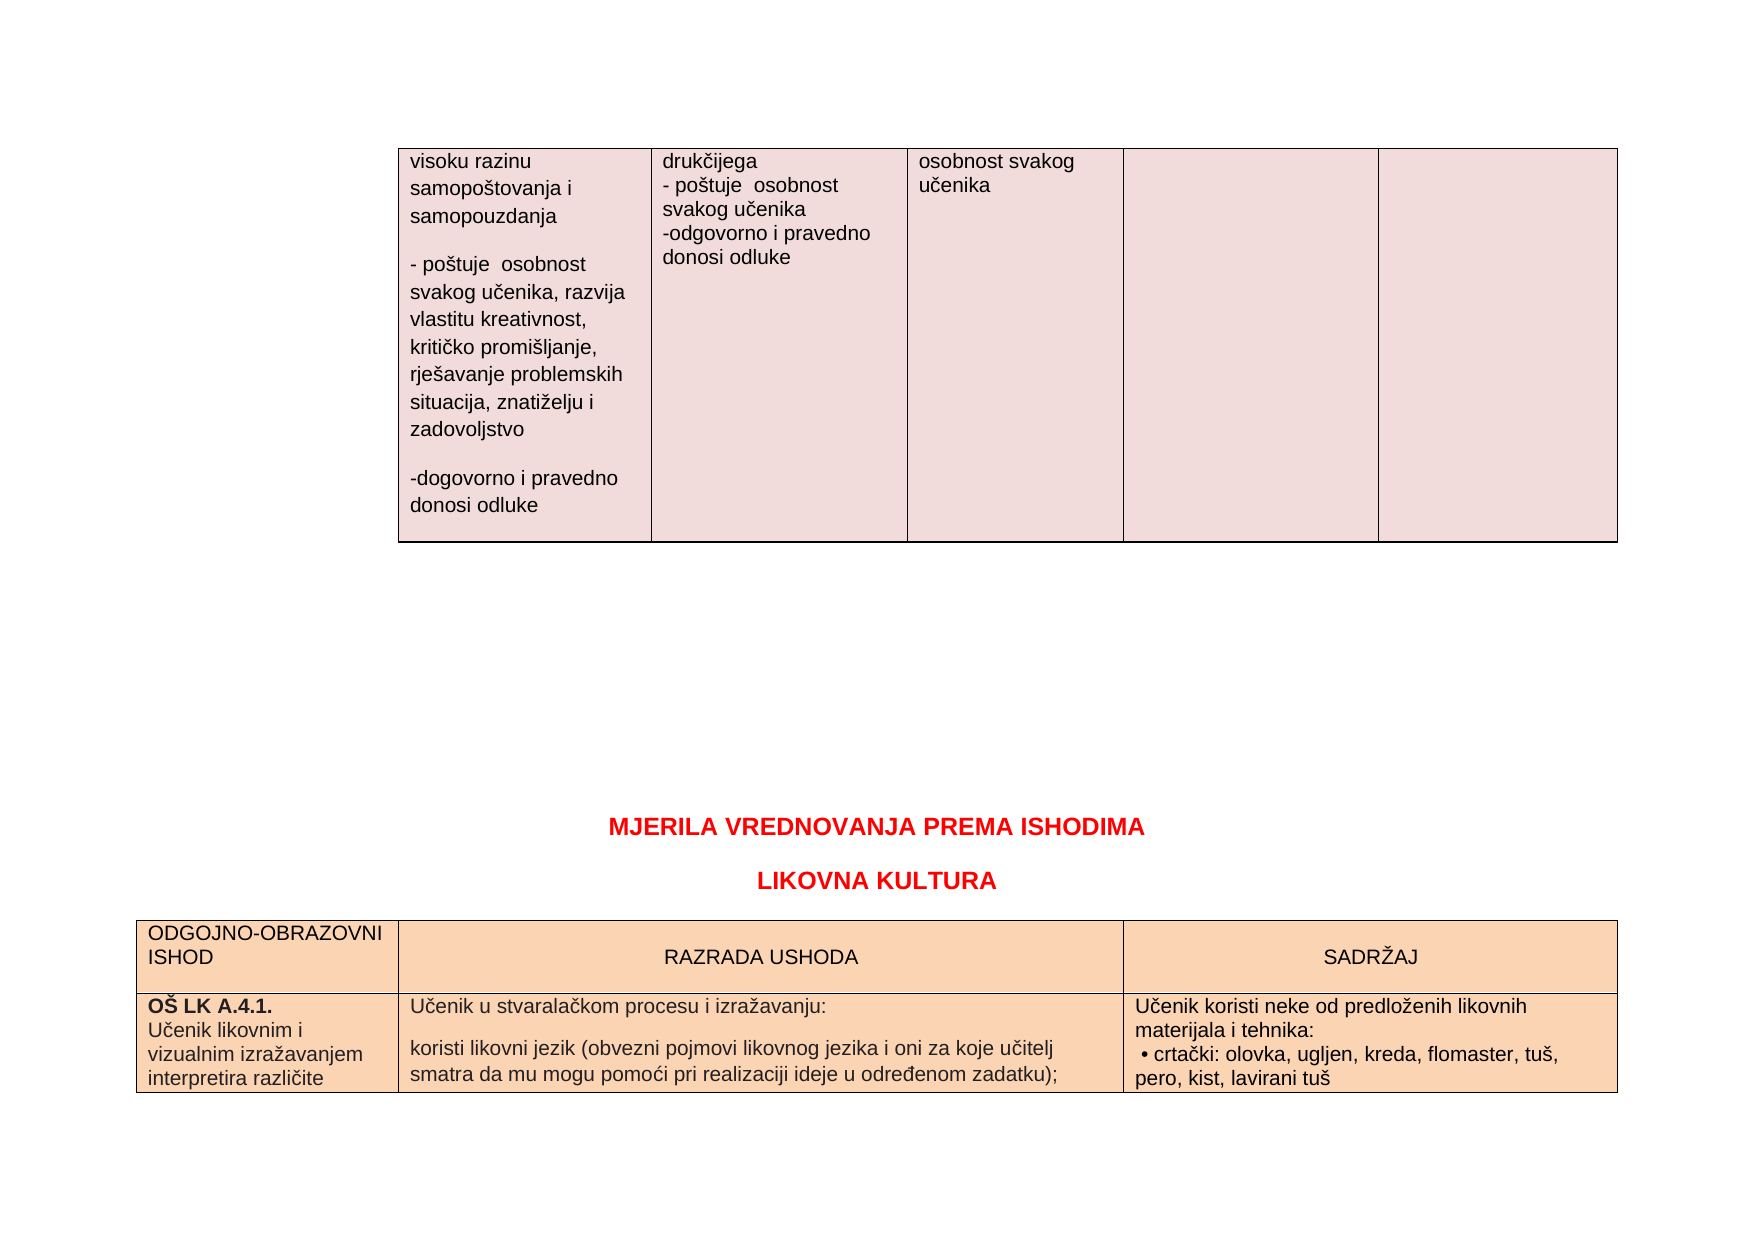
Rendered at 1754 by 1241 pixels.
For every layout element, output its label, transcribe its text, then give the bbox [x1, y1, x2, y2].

table_header ODGOJNO-OBRAZOVNI ISHOD [137, 921, 398, 992]
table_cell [652, 149, 907, 541]
text MJERILA VREDNOVANJA PREMA ISHODIMA [148, 812, 1606, 841]
text LIKOVNA KULTURA [148, 866, 1606, 894]
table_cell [399, 994, 1123, 1092]
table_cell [1379, 149, 1617, 541]
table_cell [1124, 994, 1617, 1092]
table_header SADRŽAJ [1124, 921, 1617, 992]
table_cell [908, 149, 1123, 541]
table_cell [399, 149, 651, 541]
table_header RAZRADA USHODA [399, 921, 1123, 992]
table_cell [137, 994, 398, 1092]
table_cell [1124, 149, 1378, 541]
